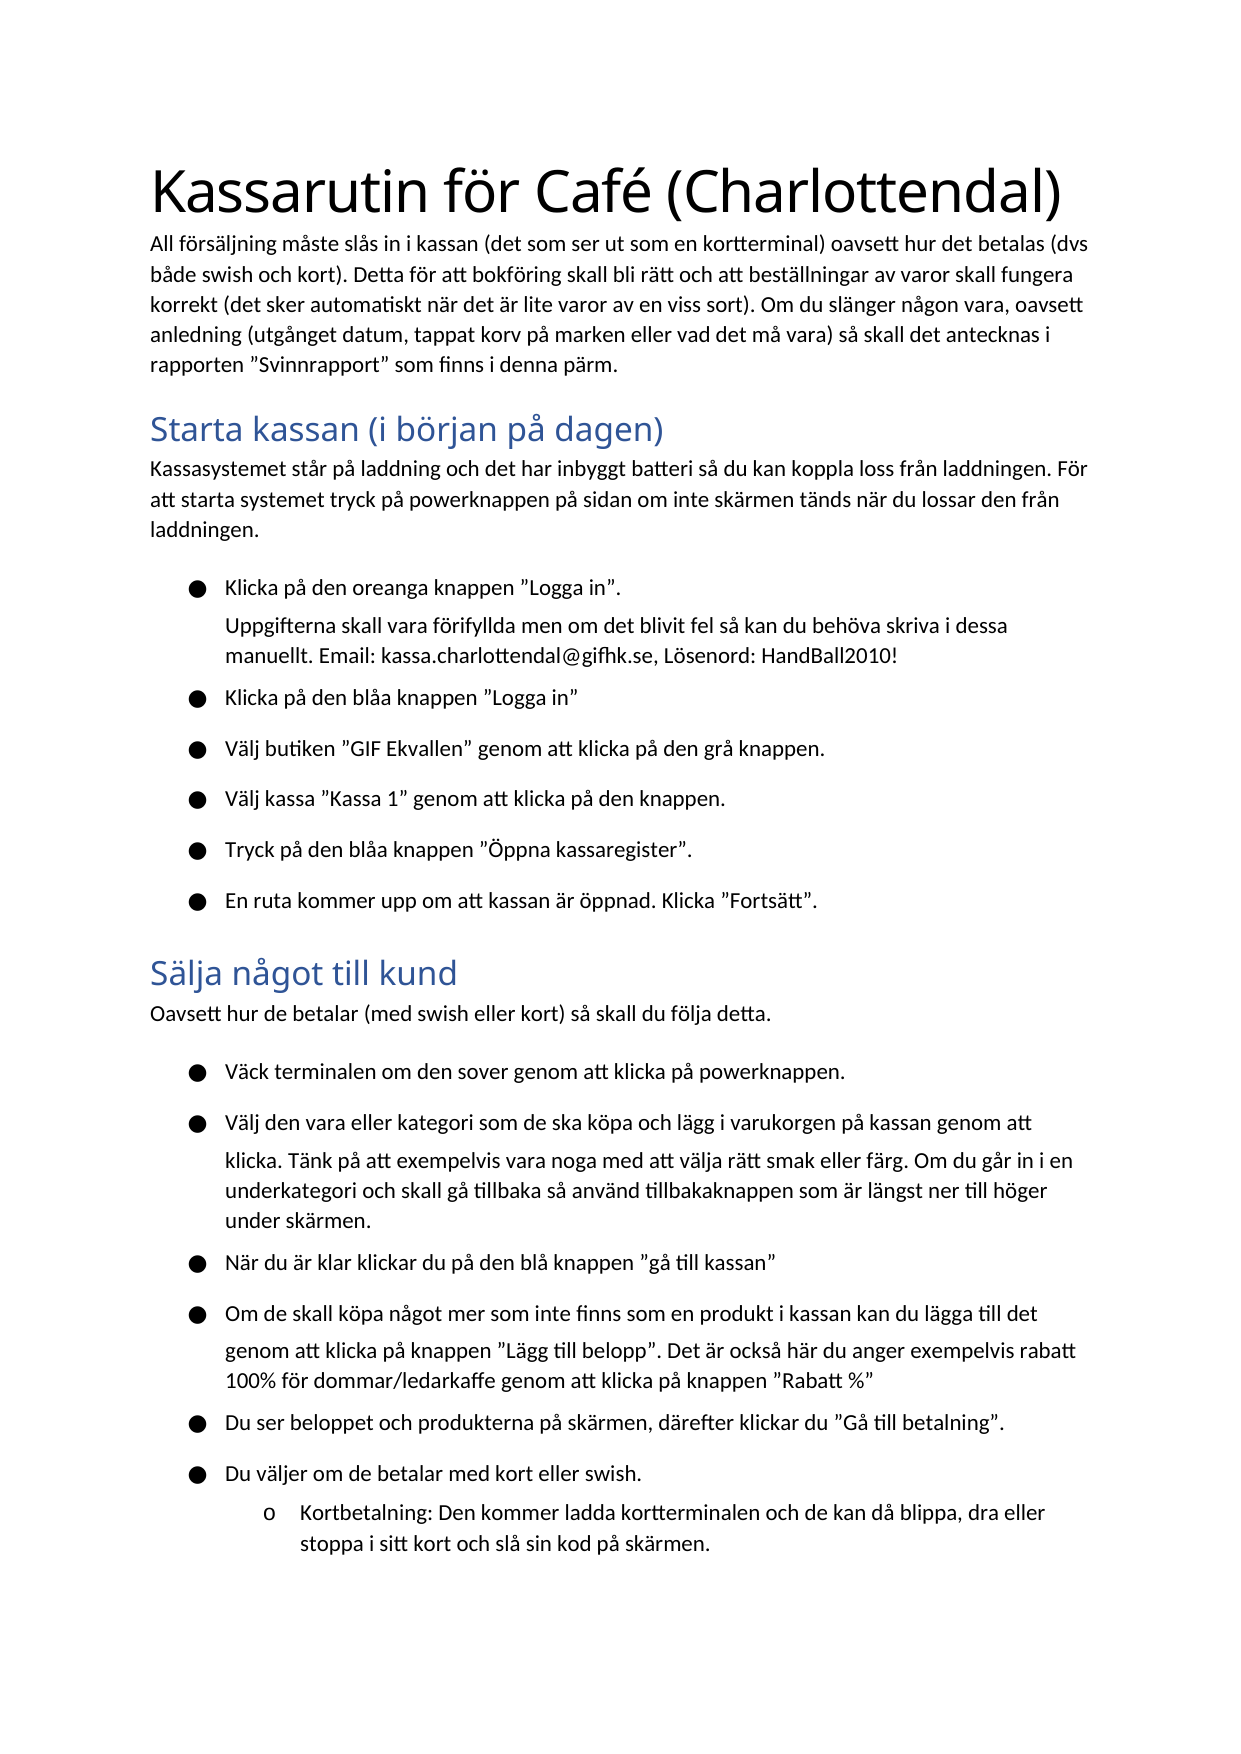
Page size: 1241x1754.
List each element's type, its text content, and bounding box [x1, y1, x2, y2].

subtitle Sälja något till kund [150, 950, 1090, 995]
text Oavsett hur de betalar (med swish eller kort) så skall du följa detta. [150, 999, 1090, 1027]
list Välj butiken ”GIF Ekvallen” genom att klicka på den grå knappen. [187, 722, 1090, 769]
list Välj kassa ”Kassa 1” genom att klicka på den knappen. [187, 773, 1090, 820]
list Välj den vara eller kategori som de ska köpa och lägg i varukorgen på kassan genom att klicka. Tänk på att exempelvis vara noga med att välja rätt smak eller färg. Om du går in i en underkategori och skall gå tillbaka så använd tillbakaknappen som är längst ner till höger under skärmen. [187, 1097, 1090, 1234]
list När du är klar klickar du på den blå knappen ”gå till kassan” [187, 1236, 1090, 1283]
list Tryck på den blåa knappen ”Öppna kassaregister”. [187, 823, 1090, 871]
list Om de skall köpa något mer som inte finns som en produkt i kassan kan du lägga till det genom att klicka på knappen ”Lägg till belopp”. Det är också här du anger exempelvis rabatt 100% för dommar/ledarkaffe genom att klicka på knappen ”Rabatt %” [187, 1287, 1090, 1394]
list Du väljer om de betalar med kort eller swish. [187, 1447, 1090, 1494]
list Klicka på den blåa knappen ”Logga in” [187, 671, 1090, 718]
text All försäljning måste slås in i kassan (det som ser ut som en kortterminal) oavsett hur det betalas (dvs både swish och kort). Detta för att bokföring skall bli rätt och att beställningar av varor skall fungera korrekt (det sker automatiskt när det är lite varor av en viss sort). Om du slänger någon vara, oavsett anledning (utgånget datum, tappat korv på marken eller vad det må vara) så skall det antecknas i rapporten ”Svinnrapport” som finns i denna pärm. [150, 229, 1090, 378]
list En ruta kommer upp om att kassan är öppnad. Klicka ”Fortsätt”. [187, 874, 1090, 921]
list Kortbetalning: Den kommer ladda kortterminalen och de kan då blippa, dra eller stoppa i sitt kort och slå sin kod på skärmen. [262, 1498, 1090, 1557]
list Du ser beloppet och produkterna på skärmen, därefter klickar du ”Gå till betalning”. [187, 1397, 1090, 1444]
list Väck terminalen om den sover genom att klicka på powerknappen. [187, 1046, 1090, 1093]
title Kassarutin för Café (Charlottendal) [150, 150, 1090, 229]
text Kassasystemet står på laddning och det har inbyggt batteri så du kan koppla loss från laddningen. För att starta systemet tryck på powerknappen på sidan om inte skärmen tänds när du lossar den från laddningen. [150, 454, 1090, 543]
list Klicka på den oreanga knappen ”Logga in”. Uppgifterna skall vara förifyllda men om det blivit fel så kan du behöva skriva i dessa manuellt. Email: kassa.charlottendal@gifhk.se, Lösenord: HandBall2010! [187, 562, 1090, 669]
subtitle Starta kassan (i början på dagen) [150, 406, 1090, 451]
